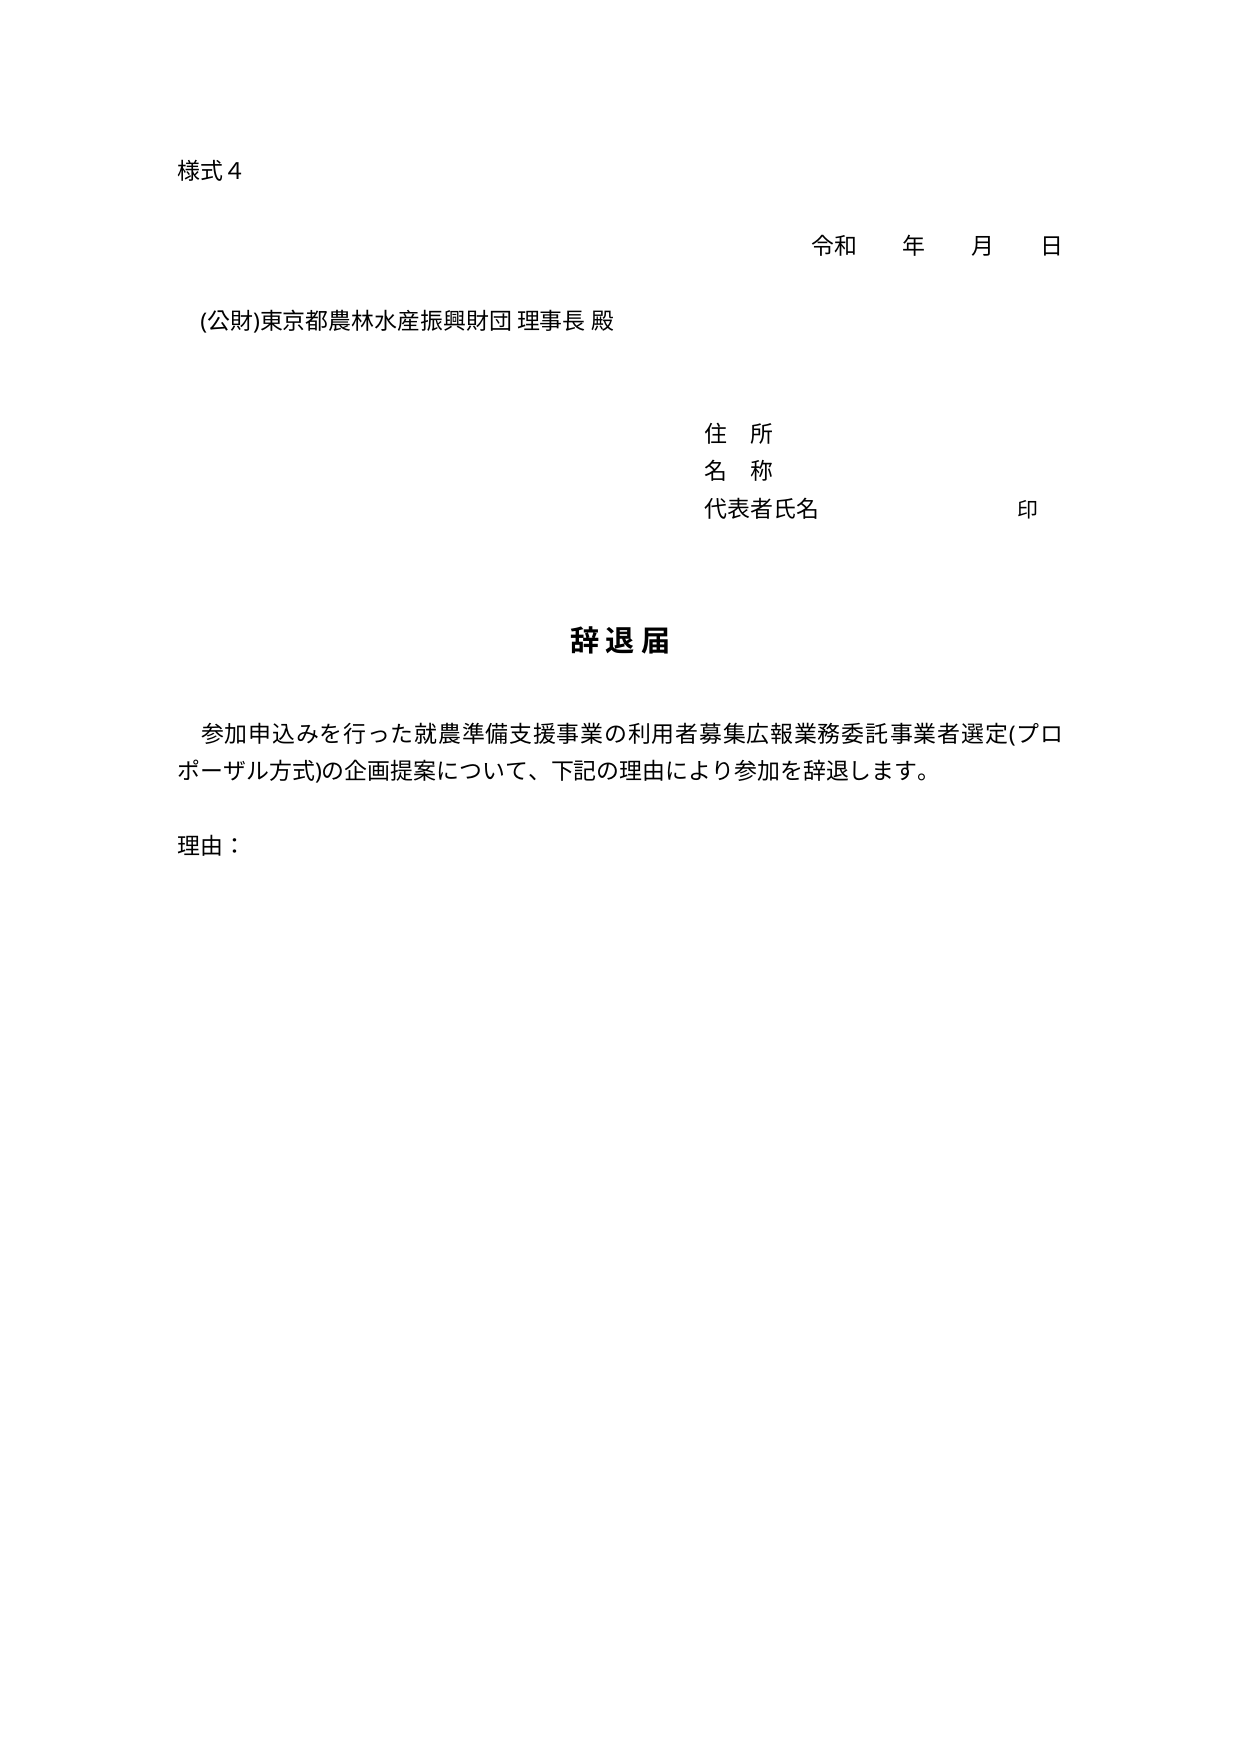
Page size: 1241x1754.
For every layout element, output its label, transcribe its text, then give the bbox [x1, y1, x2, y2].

text 参加申込みを行った就農準備支援事業の利用者募集広報業務委託事業者選定(プロポーザル方式)の企画提案について、下記の理由により参加を辞退します。 [177, 713, 1063, 788]
text 理由： [177, 826, 1063, 863]
text 住 所 [177, 413, 1063, 451]
text 令和 年 月 日 [177, 226, 1063, 263]
text 辞 退 届 [177, 601, 1063, 676]
text (公財)東京都農林水産振興財団 理事長 殿 [177, 301, 1063, 338]
text 名 称 [177, 451, 1063, 488]
text 様式４ [177, 151, 1063, 188]
text 代表者氏名 印 [177, 488, 1063, 526]
